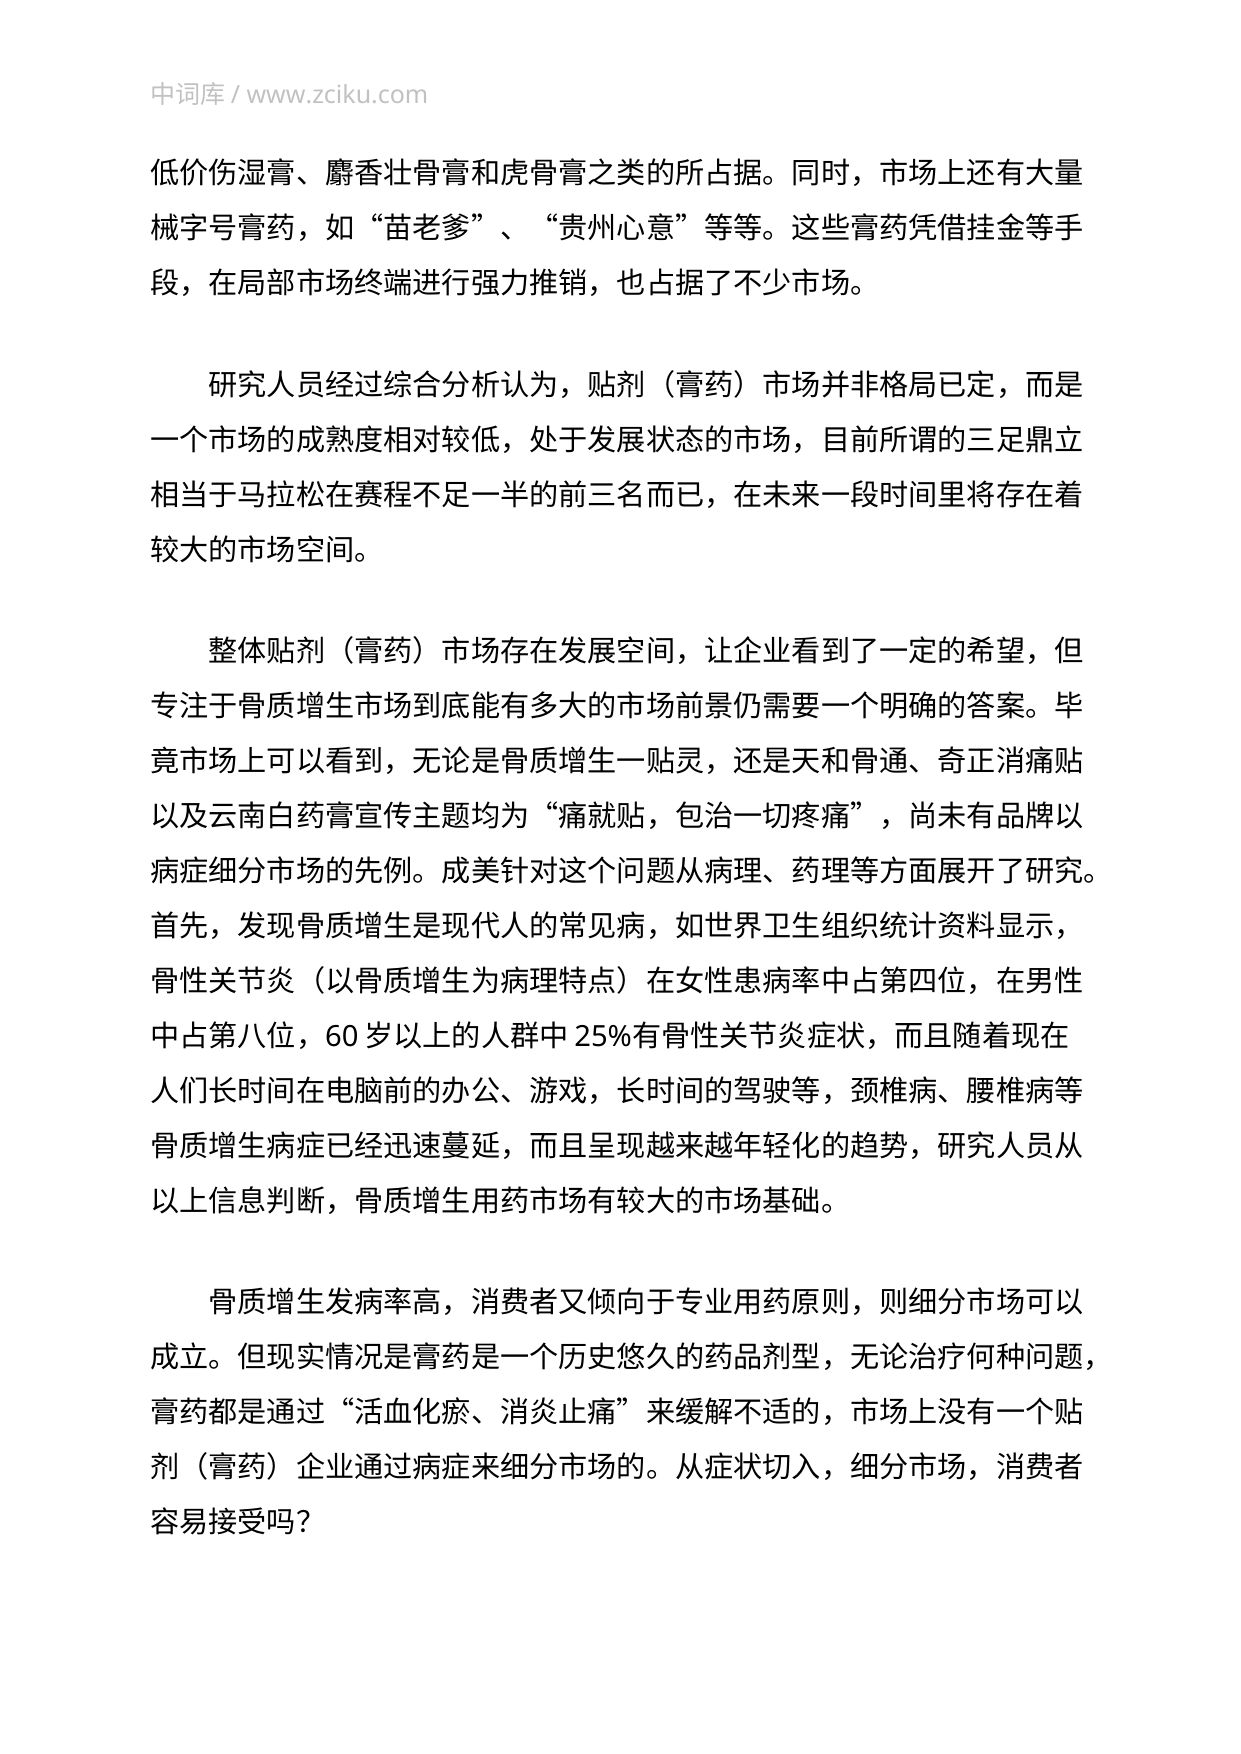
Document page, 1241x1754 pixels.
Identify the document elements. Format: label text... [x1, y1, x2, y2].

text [150, 150, 1090, 302]
text 研究人员经过综合分析认为，贴剂（膏药）市场并非格局已定，而是一个市场的成熟度相对较低，处于发展状态的市场，目前所谓的三足鼎立相当于马拉松在赛程不足一半的前三名而已，在未来一段时间里将存在着较大的市场空间。 [150, 362, 1090, 568]
text 整体贴剂（膏药）市场存在发展空间，让企业看到了一定的希望，但专注于骨质增生市场到底能有多大的市场前景仍需要一个明确的答案。毕竟市场上可以看到，无论是骨质增生一贴灵，还是天和骨通、奇正消痛贴以及云南白药膏宣传主题均为“痛就贴，包治一切疼痛”，尚未有品牌以病症细分市场的先例。成美针对这个问题从病理、药理等方面展开了研究。首先，发现骨质增生是现代人的常见病，如世界卫生组织统计资料显示，骨性关节炎（以骨质增生为病理特点）在女性患病率中占第四位，在男性中占第八位，60岁以上的人群中25%有骨性关节炎症状，而且随着现在人们长时间在电脑前的办公、游戏，长时间的驾驶等，颈椎病、腰椎病等骨质增生病症已经迅速蔓延，而且呈现越来越年轻化的趋势，研究人员从以上信息判断，骨质增生用药市场有较大的市场基础。 [150, 628, 1090, 1219]
text 骨质增生发病率高，消费者又倾向于专业用药原则，则细分市场可以成立。但现实情况是膏药是一个历史悠久的药品剂型，无论治疗何种问题，膏药都是通过“活血化瘀、消炎止痛”来缓解不适的，市场上没有一个贴剂（膏药）企业通过病症来细分市场的。从症状切入，细分市场，消费者容易接受吗？ [150, 1279, 1090, 1541]
